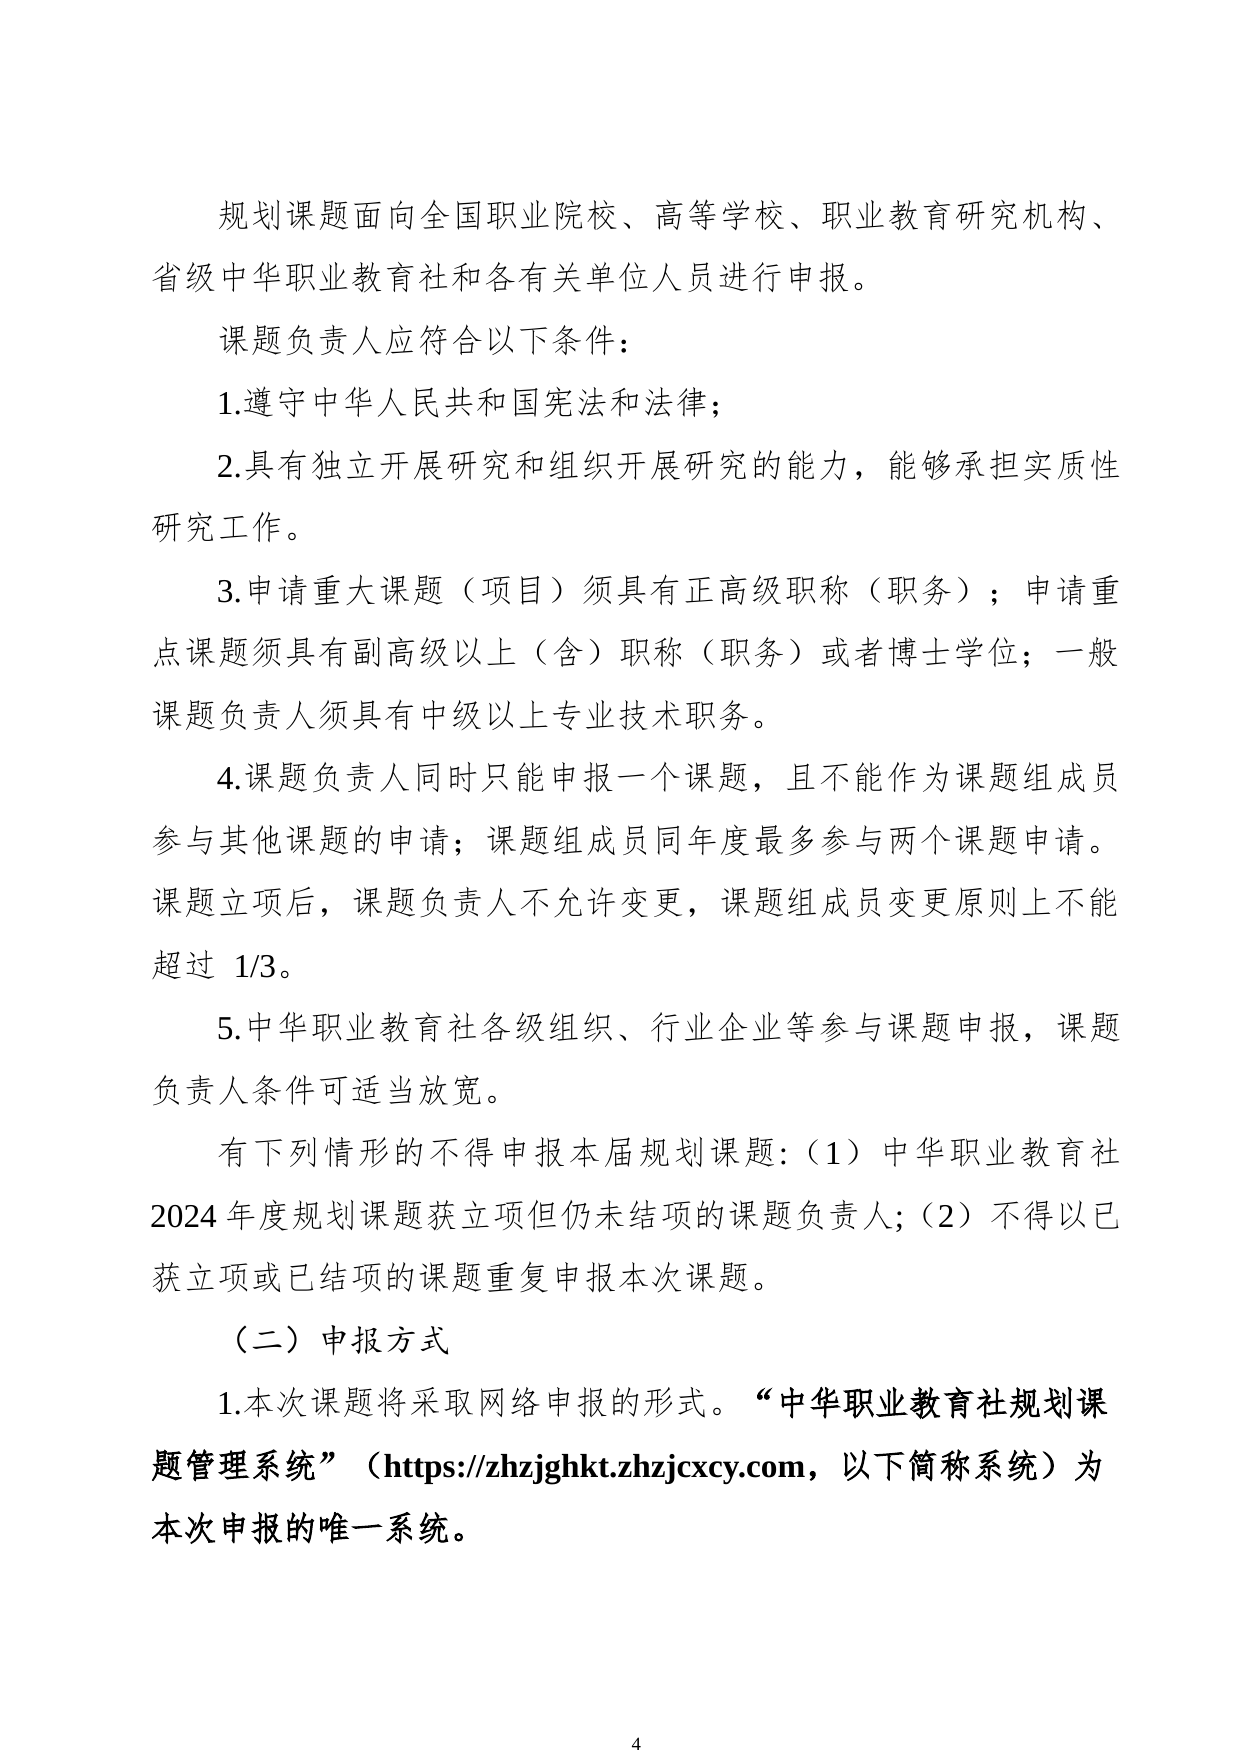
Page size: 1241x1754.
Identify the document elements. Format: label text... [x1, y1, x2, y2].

text 课题负责人应符合以下条件： [150, 302, 1122, 365]
text 1.本次课题将采取网络申报的形式。“中华职业教育社规划课题管理系统”（https://zhzjghkt.zhzjcxcy.com，以下简称系统）为本次申报的唯一系统。 [150, 1365, 1122, 1552]
text 规划课题面向全国职业院校、高等学校、职业教育研究机构、省级中华职业教育社和各有关单位人员进行申报。 [150, 177, 1122, 302]
text 1.遵守中华人民共和国宪法和法律； [150, 365, 1122, 427]
text 5.中华职业教育社各级组织、行业企业等参与课题申报，课题负责人条件可适当放宽。 [150, 990, 1122, 1115]
text 有下列情形的不得申报本届规划课题:（1）中华职业教育社2024年度规划课题获立项但仍未结项的课题负责人;（2）不得以已获立项或已结项的课题重复申报本次课题。 [150, 1115, 1122, 1302]
text 4.课题负责人同时只能申报一个课题，且不能作为课题组成员参与其他课题的申请；课题组成员同年度最多参与两个课题申请。课题立项后，课题负责人不允许变更，课题组成员变更原则上不能超过 1/3。 [150, 740, 1122, 990]
text （二）申报方式 [150, 1302, 1122, 1365]
text 2.具有独立开展研究和组织开展研究的能力，能够承担实质性研究工作。 [150, 427, 1122, 552]
text 3.申请重大课题（项目）须具有正高级职称（职务）；申请重点课题须具有副高级以上（含）职称（职务）或者博士学位；一般课题负责人须具有中级以上专业技术职务。 [150, 552, 1122, 740]
